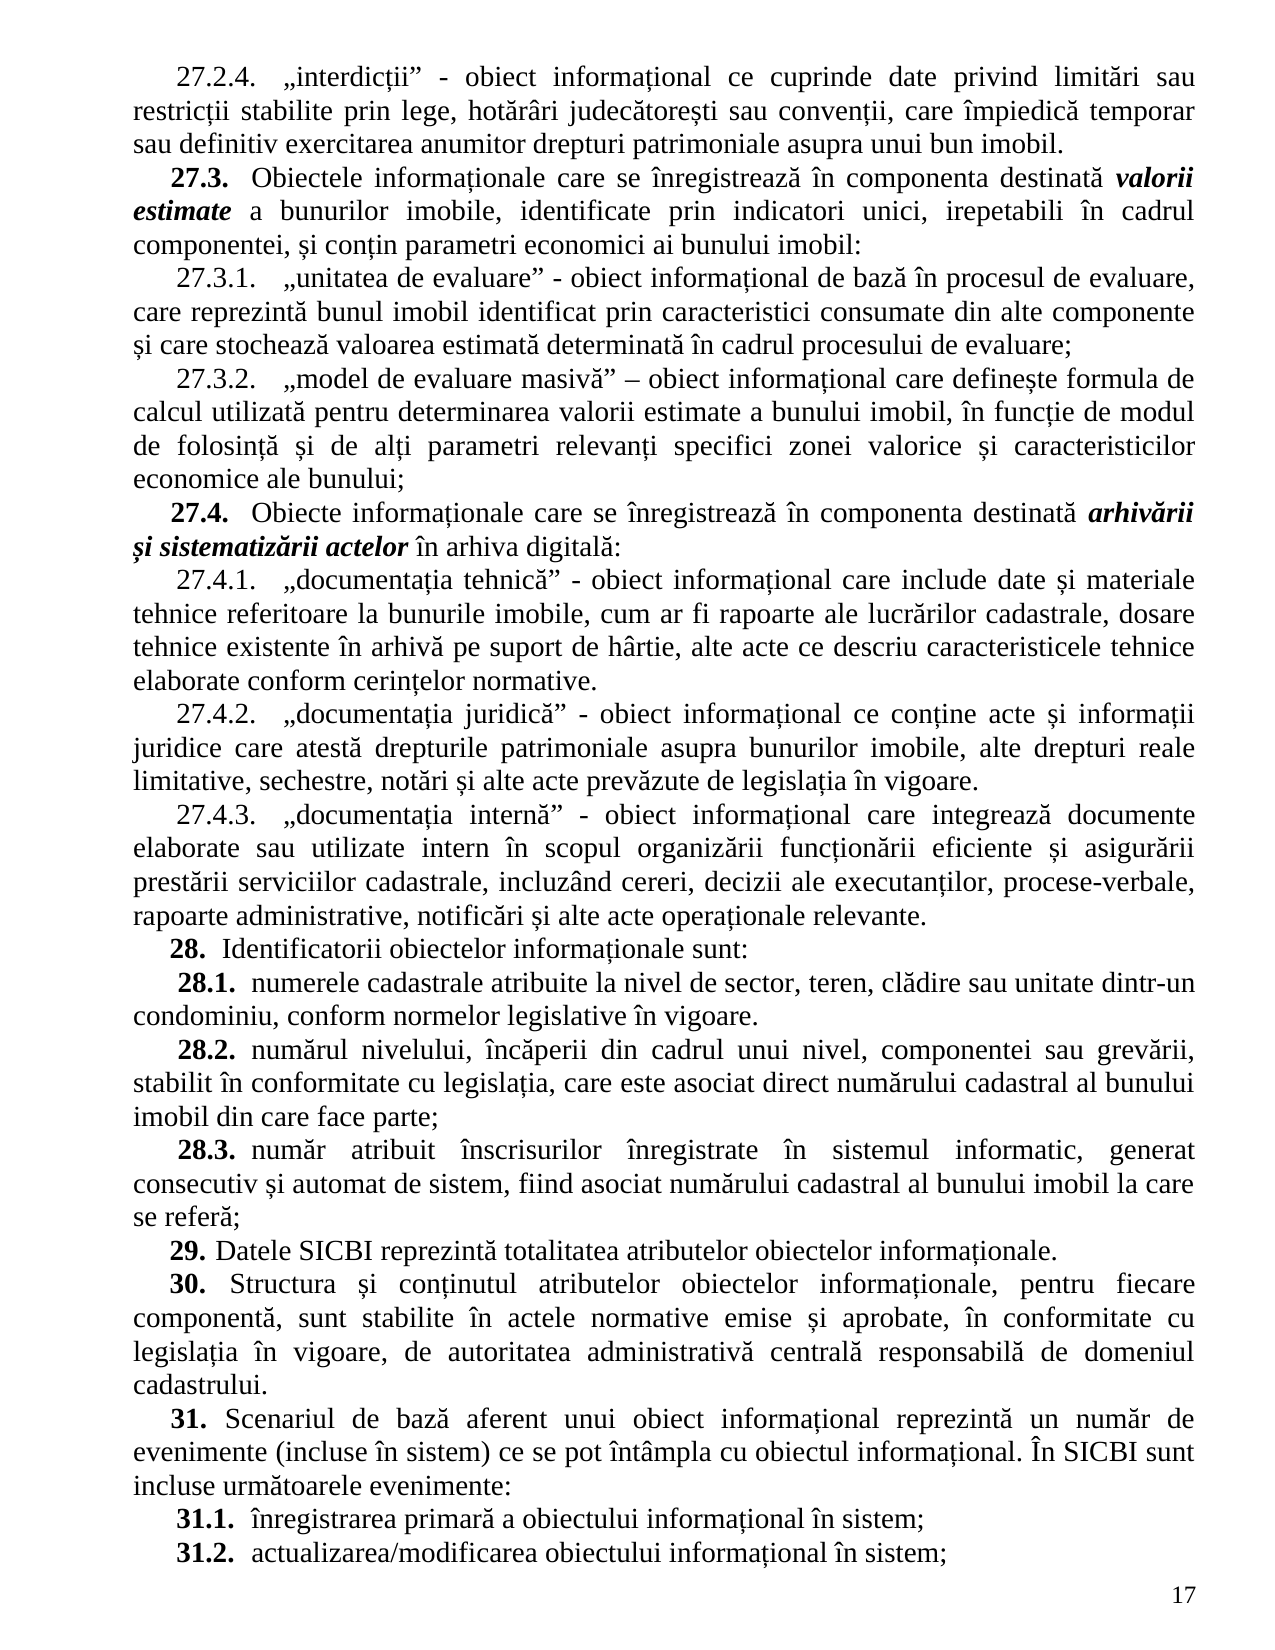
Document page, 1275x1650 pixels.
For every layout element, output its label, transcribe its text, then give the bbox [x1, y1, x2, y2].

list „notări” - obiect informațional ce conține mențiuni, prevăzute de legislație, pentru a evidenția drepturi, fapte sau acte juridice ce privesc un bun imobil sau titularii acestuia. [133, 59, 1196, 160]
list Identificatorii obiectelor informaționale sunt: [133, 1032, 1196, 1065]
list „documentația juridică” - obiect informațional ce conține acte și informații juridice care atestă drepturile patrimoniale asupra bunurilor imobile, alte drepturi reale limitative, sechestre, notări și alte acte prevăzute de legislația în vigoare. [133, 797, 1196, 898]
list „interdicții” - obiect informațional ce cuprinde date privind limitări sau restricții stabilite prin lege, hotărâri judecătorești sau convenții, care împiedică temporar sau definitiv exercitarea anumitor drepturi patrimoniale asupra unui bun imobil. [133, 160, 1196, 260]
list „documentația internă” - obiect informațional care integrează documente elaborate sau utilizate intern în scopul organizării funcționării eficiente și asigurării prestării serviciilor cadastrale, incluzând cereri, decizii ale executanților, procese-verbale, rapoarte administrative, notificări și alte acte operaționale relevante. [133, 898, 1196, 1032]
list numărul nivelului, încăperii din cadrul unui nivel, componentei sau grevării, stabilit în conformitate cu legislația, care este asociat direct numărului cadastral al bunului imobil din care face parte; [133, 1132, 1196, 1233]
list „documentația tehnică” - obiect informațional care include date și materiale tehnice referitoare la bunurile imobile, cum ar fi rapoarte ale lucrărilor cadastrale, dosare tehnice existente în arhivă pe suport de hârtie, alte acte ce descriu caracteristicele tehnice elaborate conform cerințelor normative. [133, 663, 1196, 797]
list numerele cadastrale atribuite la nivel de sector, teren, clădire sau unitate dintr-un condominiu, conform normelor legislative în vigoare. [133, 1065, 1196, 1132]
list Obiecte informaționale care se înregistrează în componenta destinată arhivării și sistematizării actelor în arhiva digitală: [133, 596, 1196, 663]
list „unitatea de evaluare” - obiect informațional de bază în procesul de evaluare, care reprezintă bunul imobil identificat prin caracteristici consumate din alte componente și care stochează valoarea estimată determinată în cadrul procesului de evaluare; [133, 361, 1196, 462]
list Datele SICBI reprezintă totalitatea atributelor obiectelor informaționale. [133, 1334, 1196, 1367]
list „model de evaluare masivă” – obiect informațional care definește formula de calcul utilizată pentru determinarea valorii estimate a bunului imobil, în funcție de modul de folosință și de alți parametri relevanți specifici zonei valorice și caracteristicilor economice ale bunului; [133, 462, 1196, 596]
list Structura și conținutul atributelor obiectelor informaționale, pentru fiecare componentă, sunt stabilite în actele normative emise și aprobate, în conformitate cu legislația în vigoare, de autoritatea administrativă centrală responsabilă de domeniul cadastrului. [133, 1367, 1196, 1501]
list Obiectele informaționale care se înregistrează în componenta destinată valorii estimate a bunurilor imobile, identificate prin indicatori unici, irepetabili în cadrul componentei, și conțin parametri economici ai bunului imobil: [133, 260, 1196, 361]
list număr atribuit înscrisurilor înregistrate în sistemul informatic, generat consecutiv și automat de sistem, fiind asociat numărului cadastral al bunului imobil la care se referă; [133, 1233, 1196, 1334]
